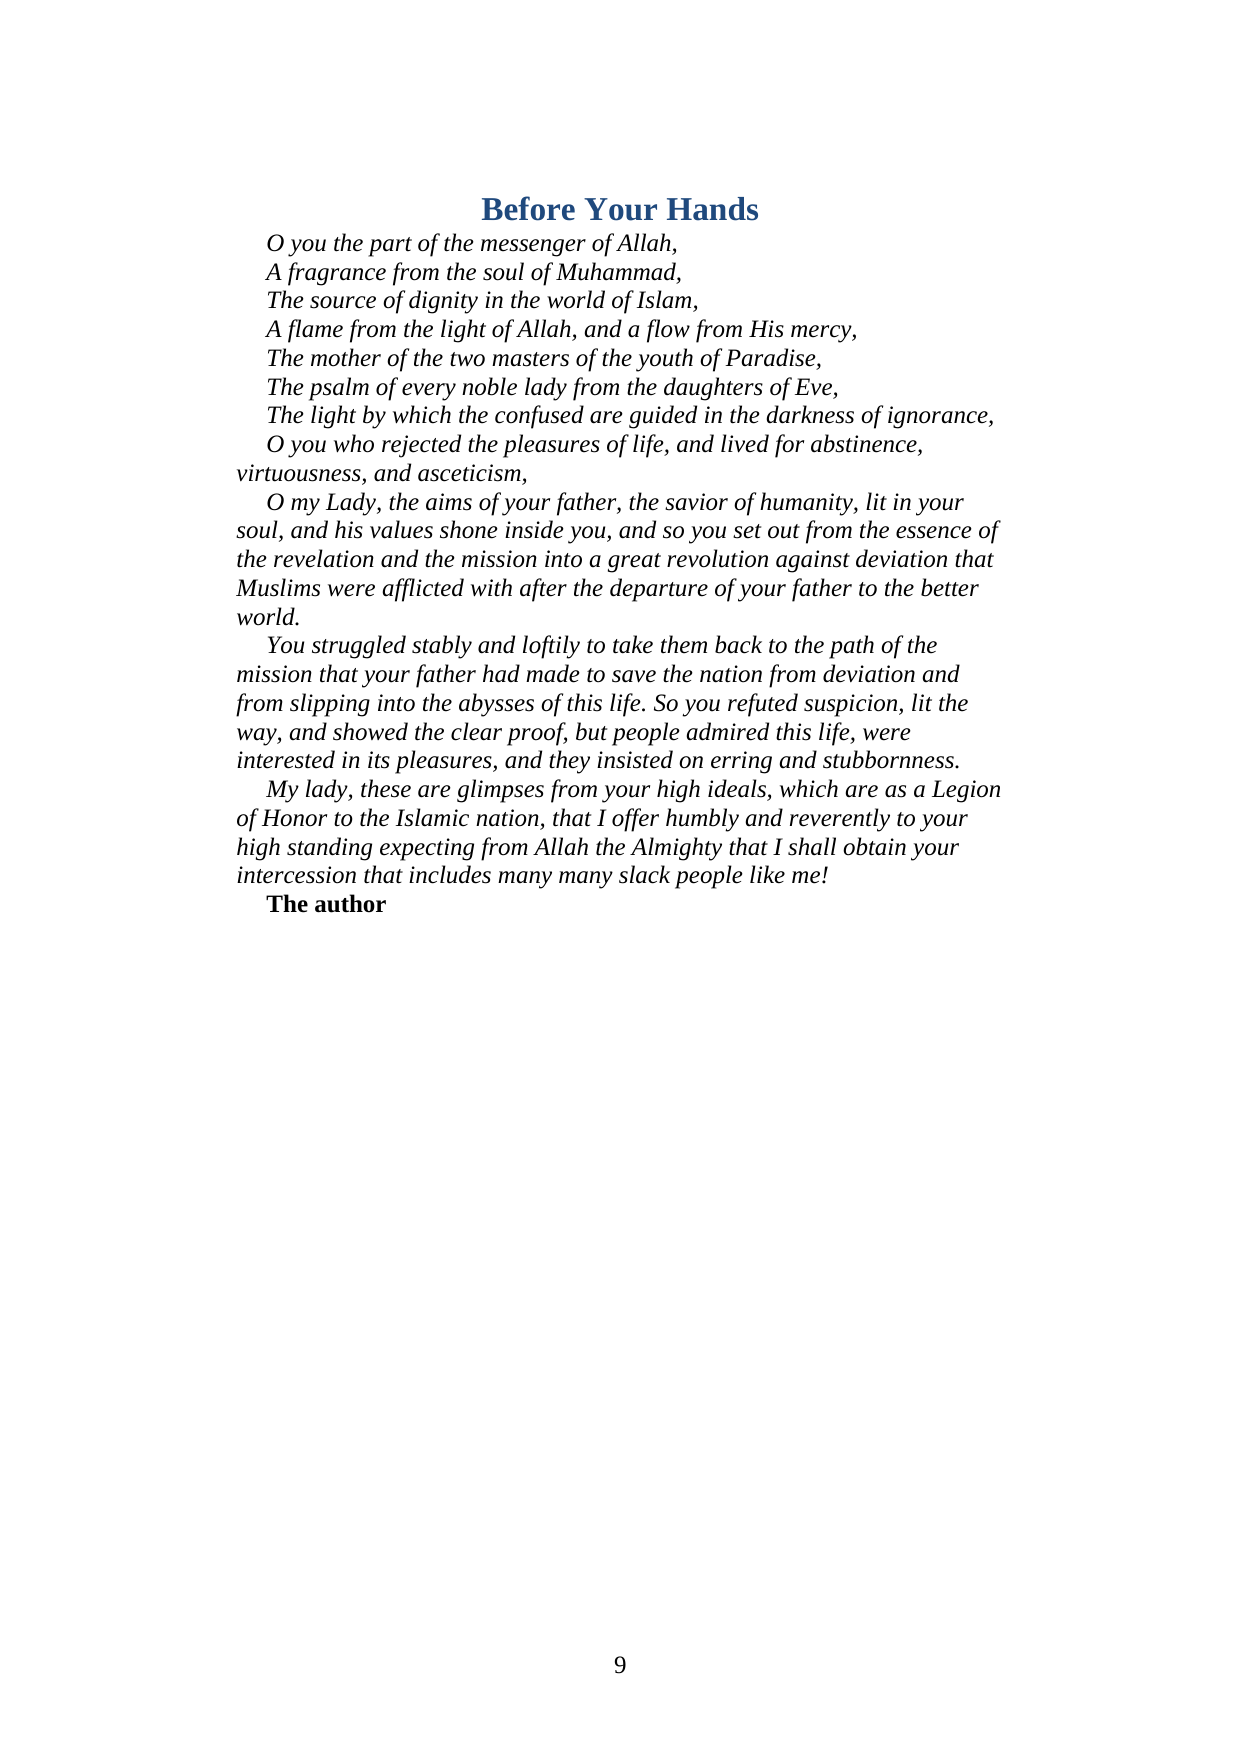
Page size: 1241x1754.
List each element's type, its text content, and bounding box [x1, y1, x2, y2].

text O my Lady, the aims of your father, the savior of humanity, lit in your soul, and his values shone inside you, and so you set out from the essence of the revelation and the mission into a great revolution against deviation that Muslims were afflicted with after the departure of your father to the better world. [236, 487, 1004, 631]
text O you the part of the messenger of Allah, [236, 228, 1004, 257]
text O you who rejected the pleasures of life, and lived for abstinence, virtuousness, and asceticism, [236, 429, 1004, 487]
text A fragrance from the soul of Muhammad, [236, 257, 1004, 286]
text The mother of the two masters of the youth of Paradise, [236, 343, 1004, 372]
text The author [236, 889, 1004, 918]
text You struggled stably and loftily to take them back to the path of the mission that your father had made to save the nation from deviation and from slipping into the abysses of this life. So you refuted suspicion, lit the way, and showed the clear proof, but people admired this life, were interested in its pleasures, and they insisted on erring and stubbornness. [236, 631, 1004, 774]
text The light by which the confused are guided in the darkness of ignorance, [236, 401, 1004, 429]
text A flame from the light of Allah, and a flow from His mercy, [236, 314, 1004, 343]
text The psalm of every noble lady from the daughters of Eve, [236, 372, 1004, 401]
text The source of dignity in the world of Islam, [236, 286, 1004, 314]
text My lady, these are glimpses from your high ideals, which are as a Legion of Honor to the Islamic nation, that I offer humbly and reverently to your high standing expecting from Allah the Almighty that I shall obtain your intercession that includes many many slack people like me! [236, 774, 1004, 889]
subtitle Before Your Hands [236, 190, 1004, 228]
